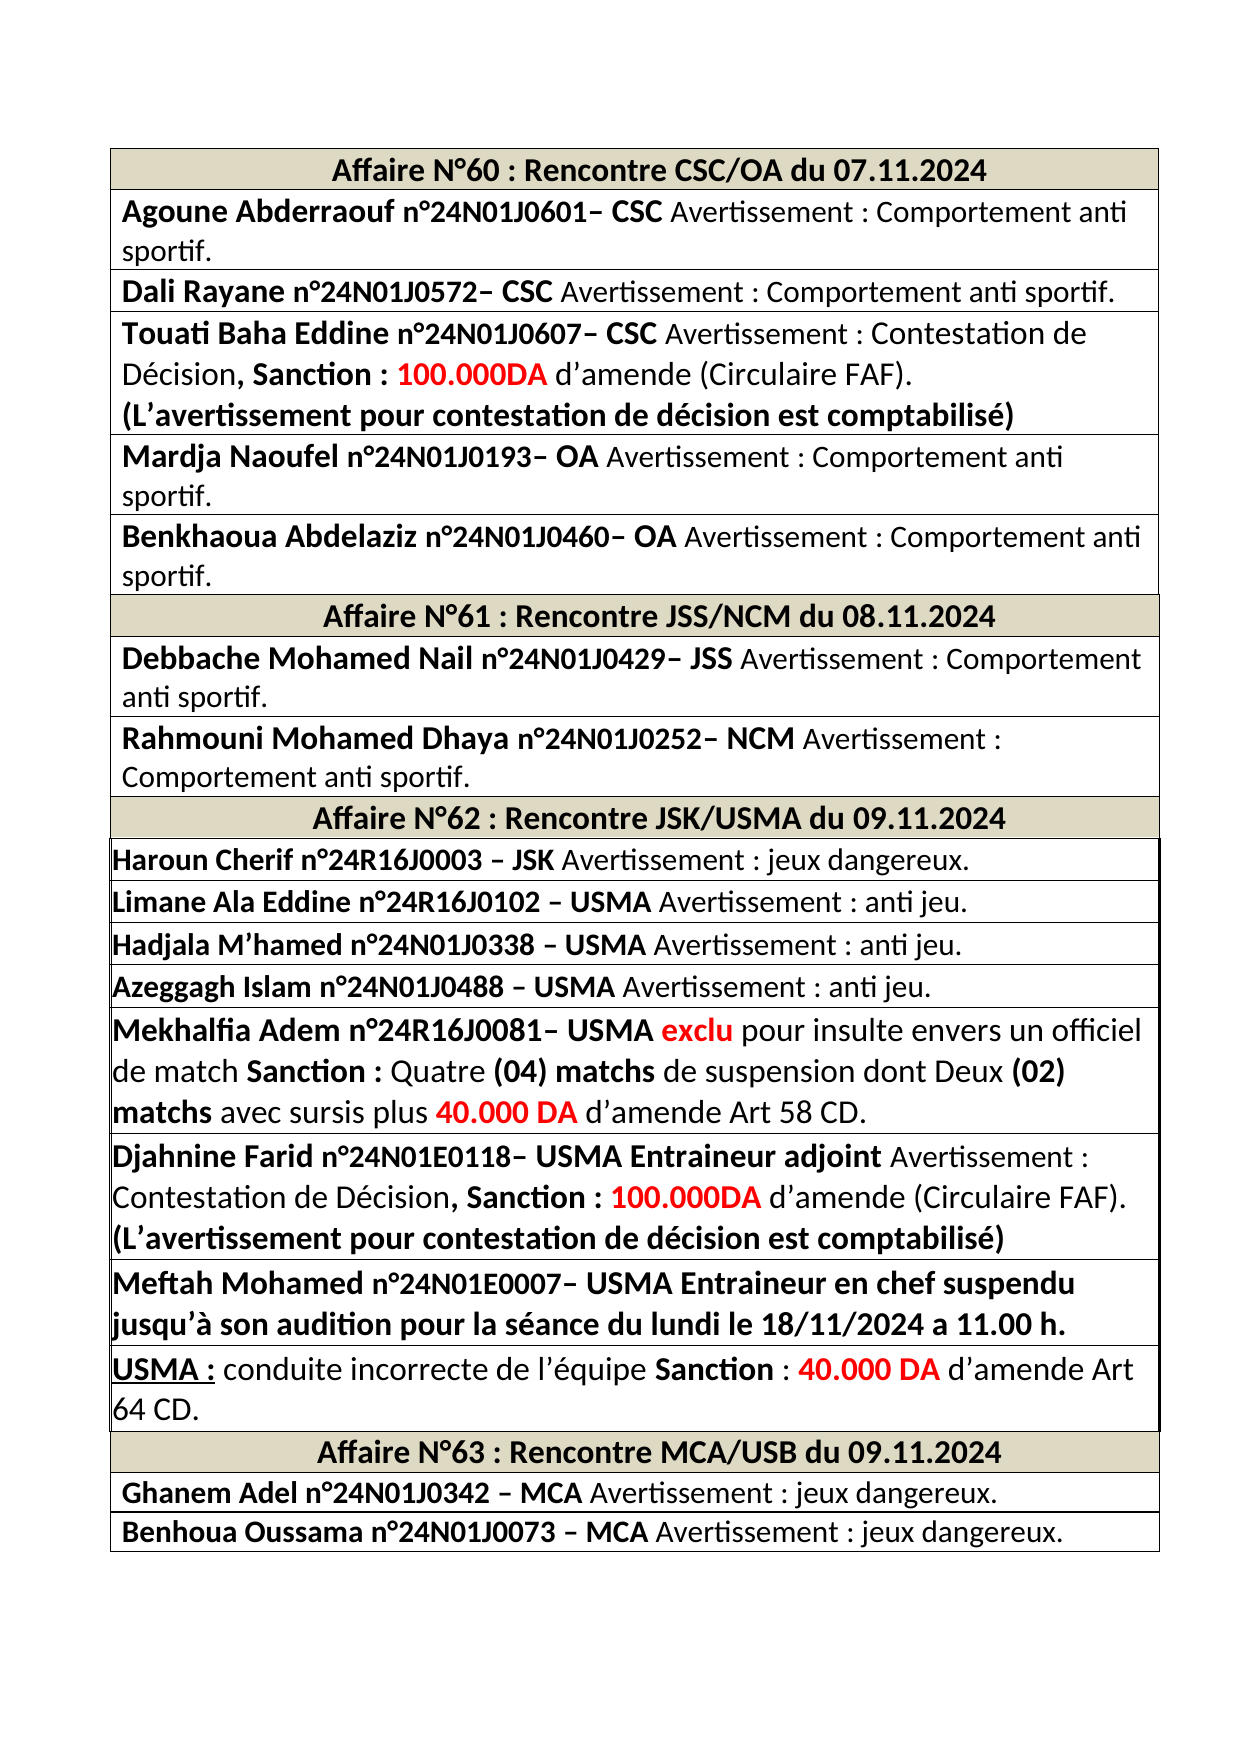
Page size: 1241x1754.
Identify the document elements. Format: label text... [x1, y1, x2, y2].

table_cell Debbache Mohamed Nail n°24N01J0429– JSS Avertissement : Comportement anti sportif. [111, 637, 1159, 716]
table_cell Rahmouni Mohamed Dhaya n°24N01J0252– NCM Avertissement : Comportement anti sportif. [111, 717, 1159, 796]
table_cell Azeggagh Islam n°24N01J0488 – USMA Avertissement : anti jeu. [112, 965, 1158, 1007]
table_cell Dali Rayane n°24N01J0572– CSC Avertissement : Comportement anti sportif. [111, 270, 1158, 311]
table_cell Benkhaoua Abdelaziz n°24N01J0460– OA Avertissement : Comportement anti sportif. [111, 515, 1158, 594]
table_cell Limane Ala Eddine n°24R16J0102 – USMA Avertissement : anti jeu. [112, 881, 1158, 922]
table_cell Affaire N°62 : Rencontre JSK/USMA du 09.11.2024 [111, 797, 1159, 837]
table_cell Agoune Abderraouf n°24N01J0601– CSC Avertissement : Comportement anti sportif. [111, 190, 1158, 269]
table_cell Affaire N°60 : Rencontre CSC/OA du 07.11.2024 [111, 149, 1158, 189]
table_cell USMA : conduite incorrecte de l’équipe Sanction : 40.000 DA d’amende Art 64 CD. [112, 1346, 1158, 1431]
table_cell Haroun Cherif n°24R16J0003 – JSK Avertissement : jeux dangereux. [112, 839, 1158, 880]
table_cell Touati Baha Eddine n°24N01J0607– CSC Avertissement : Contestation de Décision, Sanction : 100.000DA d’amende (Circulaire FAF). (L’avertissement pour contestation de décision est comptabilisé) [111, 312, 1158, 434]
table_cell Affaire N°61 : Rencontre JSS/NCM du 08.11.2024 [111, 595, 1159, 636]
table_cell Affaire N°63 : Rencontre MCA/USB du 09.11.2024 [111, 1432, 1159, 1472]
table_cell Meftah Mohamed n°24N01E0007– USMA Entraineur en chef suspendu jusqu’à son audition pour la séance du lundi le 18/11/2024 a 11.00 h. [112, 1260, 1158, 1345]
table_cell Hadjala M’hamed n°24N01J0338 – USMA Avertissement : anti jeu. [112, 923, 1158, 964]
table_cell Ghanem Adel n°24N01J0342 – MCA Avertissement : jeux dangereux. [111, 1473, 1159, 1511]
table_cell Benhoua Oussama n°24N01J0073 – MCA Avertissement : jeux dangereux. [111, 1513, 1159, 1551]
table_cell Mardja Naoufel n°24N01J0193– OA Avertissement : Comportement anti sportif. [111, 435, 1158, 514]
table_cell Djahnine Farid n°24N01E0118– USMA Entraineur adjoint Avertissement : Contestation de Décision, Sanction : 100.000DA d’amende (Circulaire FAF). (L’avertissement pour contestation de décision est comptabilisé) [112, 1134, 1158, 1259]
table_cell Mekhalfia Adem n°24R16J0081– USMA exclu pour insulte envers un officiel de match Sanction : Quatre (04) matchs de suspension dont Deux (02) matchs avec sursis plus 40.000 DA d’amende Art 58 CD. [112, 1008, 1158, 1133]
